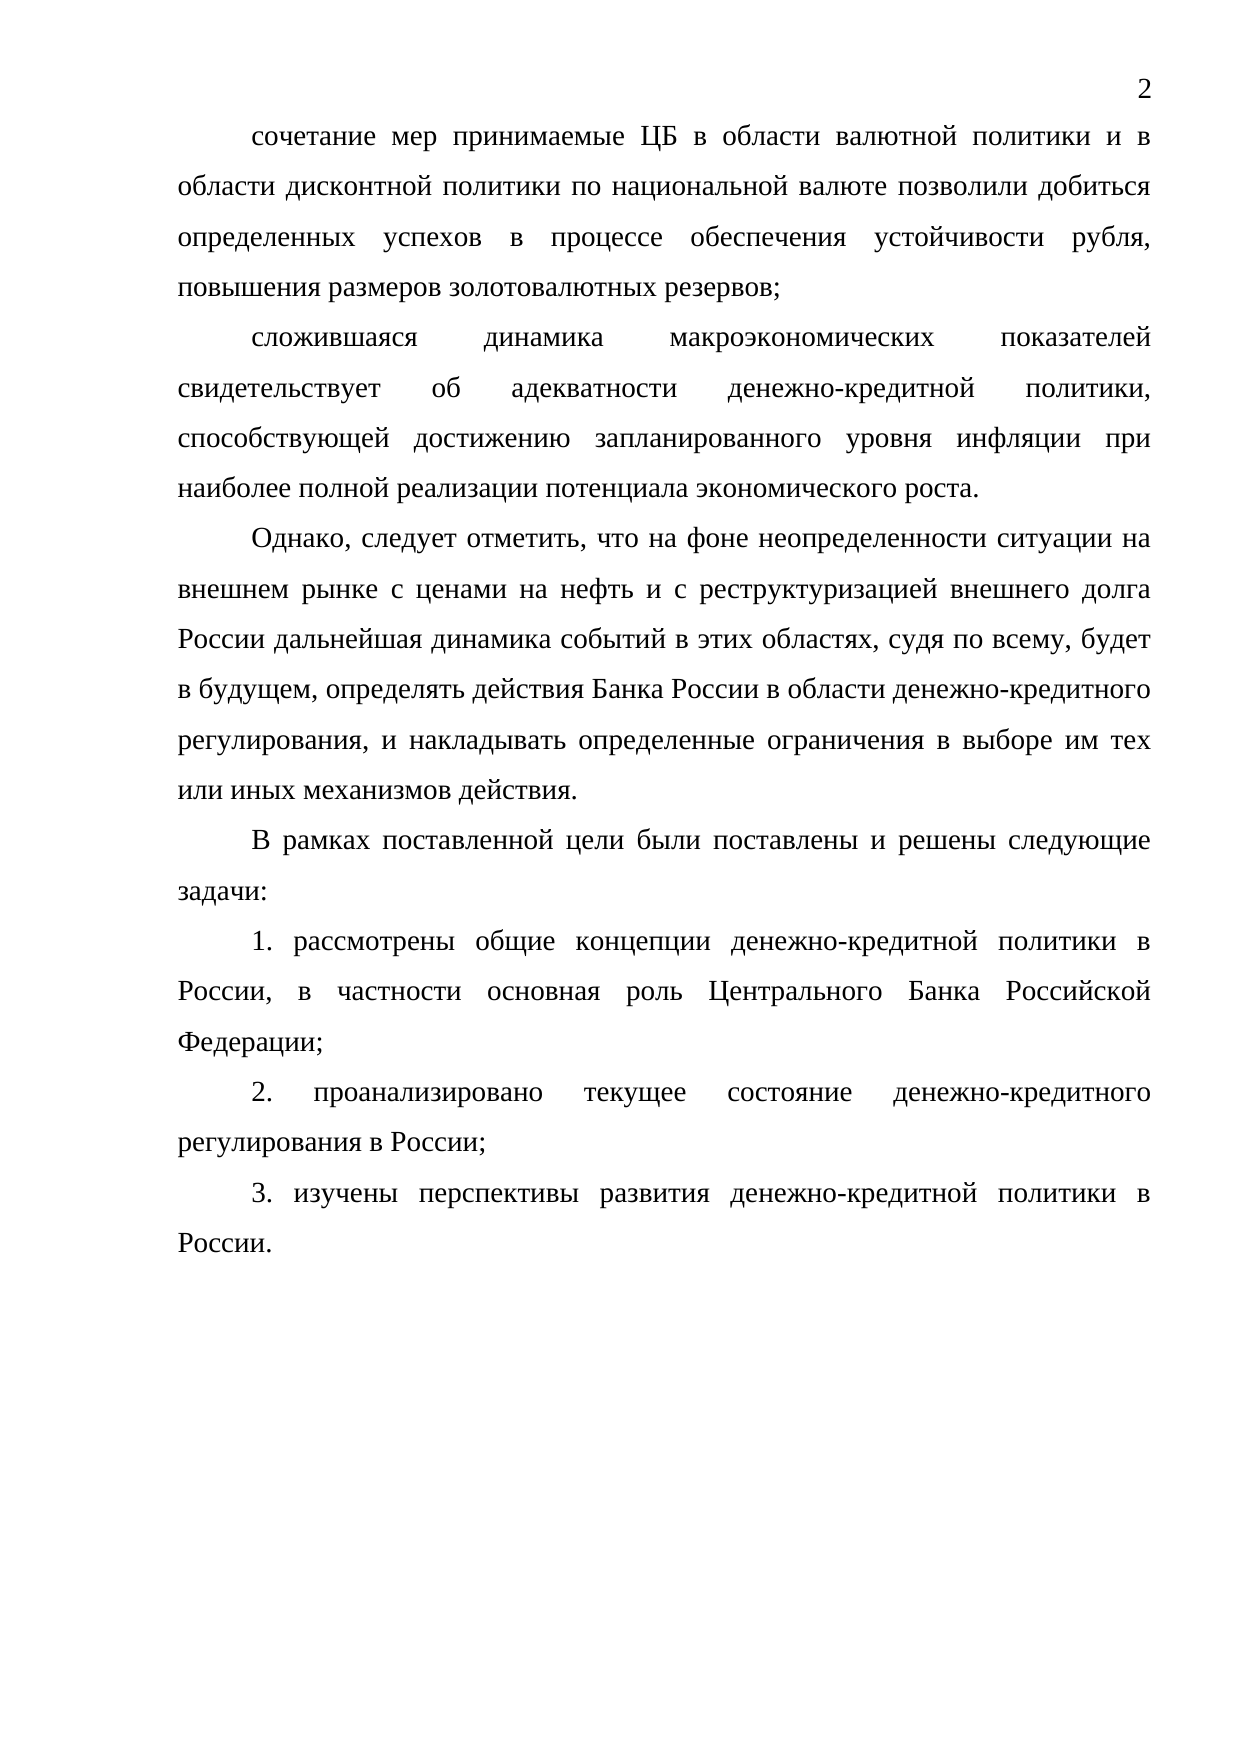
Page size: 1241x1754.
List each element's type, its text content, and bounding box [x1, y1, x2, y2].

text 1. рассмотрены общие концепции денежно-кредитной политики в России, в частности основная роль Центрального Банка Российской Федерации; [177, 923, 1152, 1057]
text 3. изучены перспективы развития денежно-кредитной политики в России. [177, 1175, 1152, 1258]
text Однако, следует отметить, что на фоне неопределенности ситуации на внешнем рынке с ценами на нефть и с реструктуризацией внешнего долга России дальнейшая динамика событий в этих областях, судя по всему, будет в будущем, определять действия Банка России в области денежно-кредитного регулирования, и накладывать определенные ограничения в выборе им тех или иных механизмов действия. [177, 521, 1152, 806]
text сочетание мер принимаемые ЦБ в области валютной политики и в области дисконтной политики по национальной валюте позволили добиться определенных успехов в процессе обеспечения устойчивости рубля, повышения размеров золотовалютных резервов; [177, 118, 1152, 303]
text В рамках поставленной цели были поставлены и решены следующие задачи: [177, 822, 1152, 906]
text 2. проанализировано текущее состояние денежно-кредитного регулирования в России; [177, 1074, 1152, 1158]
text сложившаяся динамика макроэкономических показателей свидетельствует об адекватности денежно-кредитной политики, способствующей достижению запланированного уровня инфляции при наиболее полной реализации потенциала экономического роста. [177, 319, 1152, 504]
